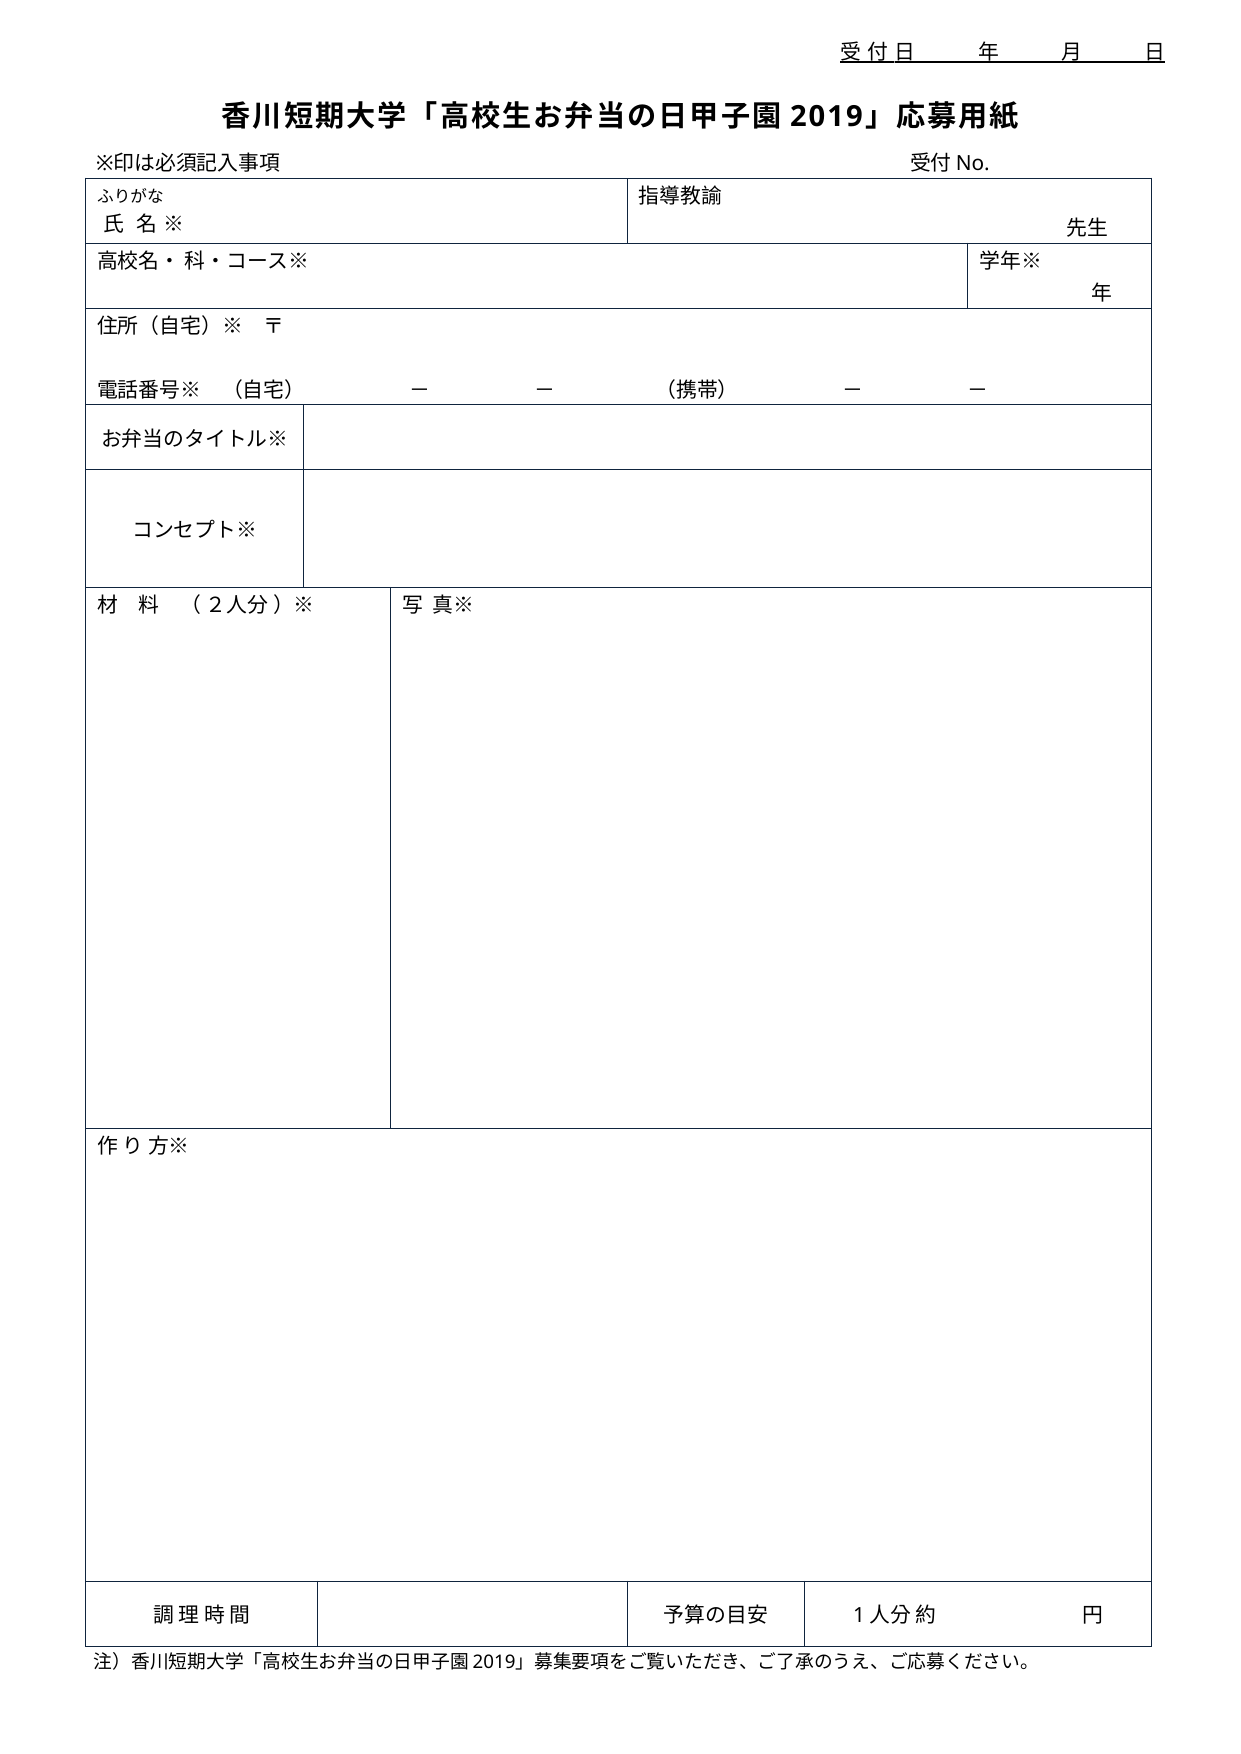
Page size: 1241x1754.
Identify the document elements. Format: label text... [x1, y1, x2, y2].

table_cell 学年※ 年 [968, 244, 1151, 307]
table_cell 調 理 時 間 [86, 1582, 317, 1646]
table_cell 高校名・ 科・コース※ [86, 244, 967, 307]
table_cell 住所（自宅）※ 〒 電話番号※ （自宅） － － （携帯） － － [86, 309, 1151, 404]
table_cell [304, 470, 1151, 587]
text ※印は必須記入事項 受付No. [75, 145, 1165, 177]
table_header 指導教諭 先生 [628, 179, 1151, 242]
text 香川短期大学「高校生お弁当の日甲子園2019」応募用紙 [75, 81, 1165, 145]
text 注）香川短期大学「高校生お弁当の日甲子園2019」募集要項をご覧いただき、ご了承のうえ、ご応募ください。 [75, 1647, 1165, 1674]
table_cell 材 料 （ ２人分 ）※ [86, 588, 390, 1128]
table_cell 作 り 方※ [86, 1129, 1151, 1581]
table_cell 予算の目安 [628, 1582, 804, 1646]
table_cell お弁当のタイトル※ [86, 405, 303, 469]
table_cell [304, 405, 1151, 469]
table_cell 写 真※ [391, 588, 1151, 1128]
table_cell 1人分 約 円 [805, 1582, 1151, 1646]
table_cell コンセプト※ [86, 470, 303, 587]
table_cell [318, 1582, 627, 1646]
table_header ※ [86, 179, 627, 242]
